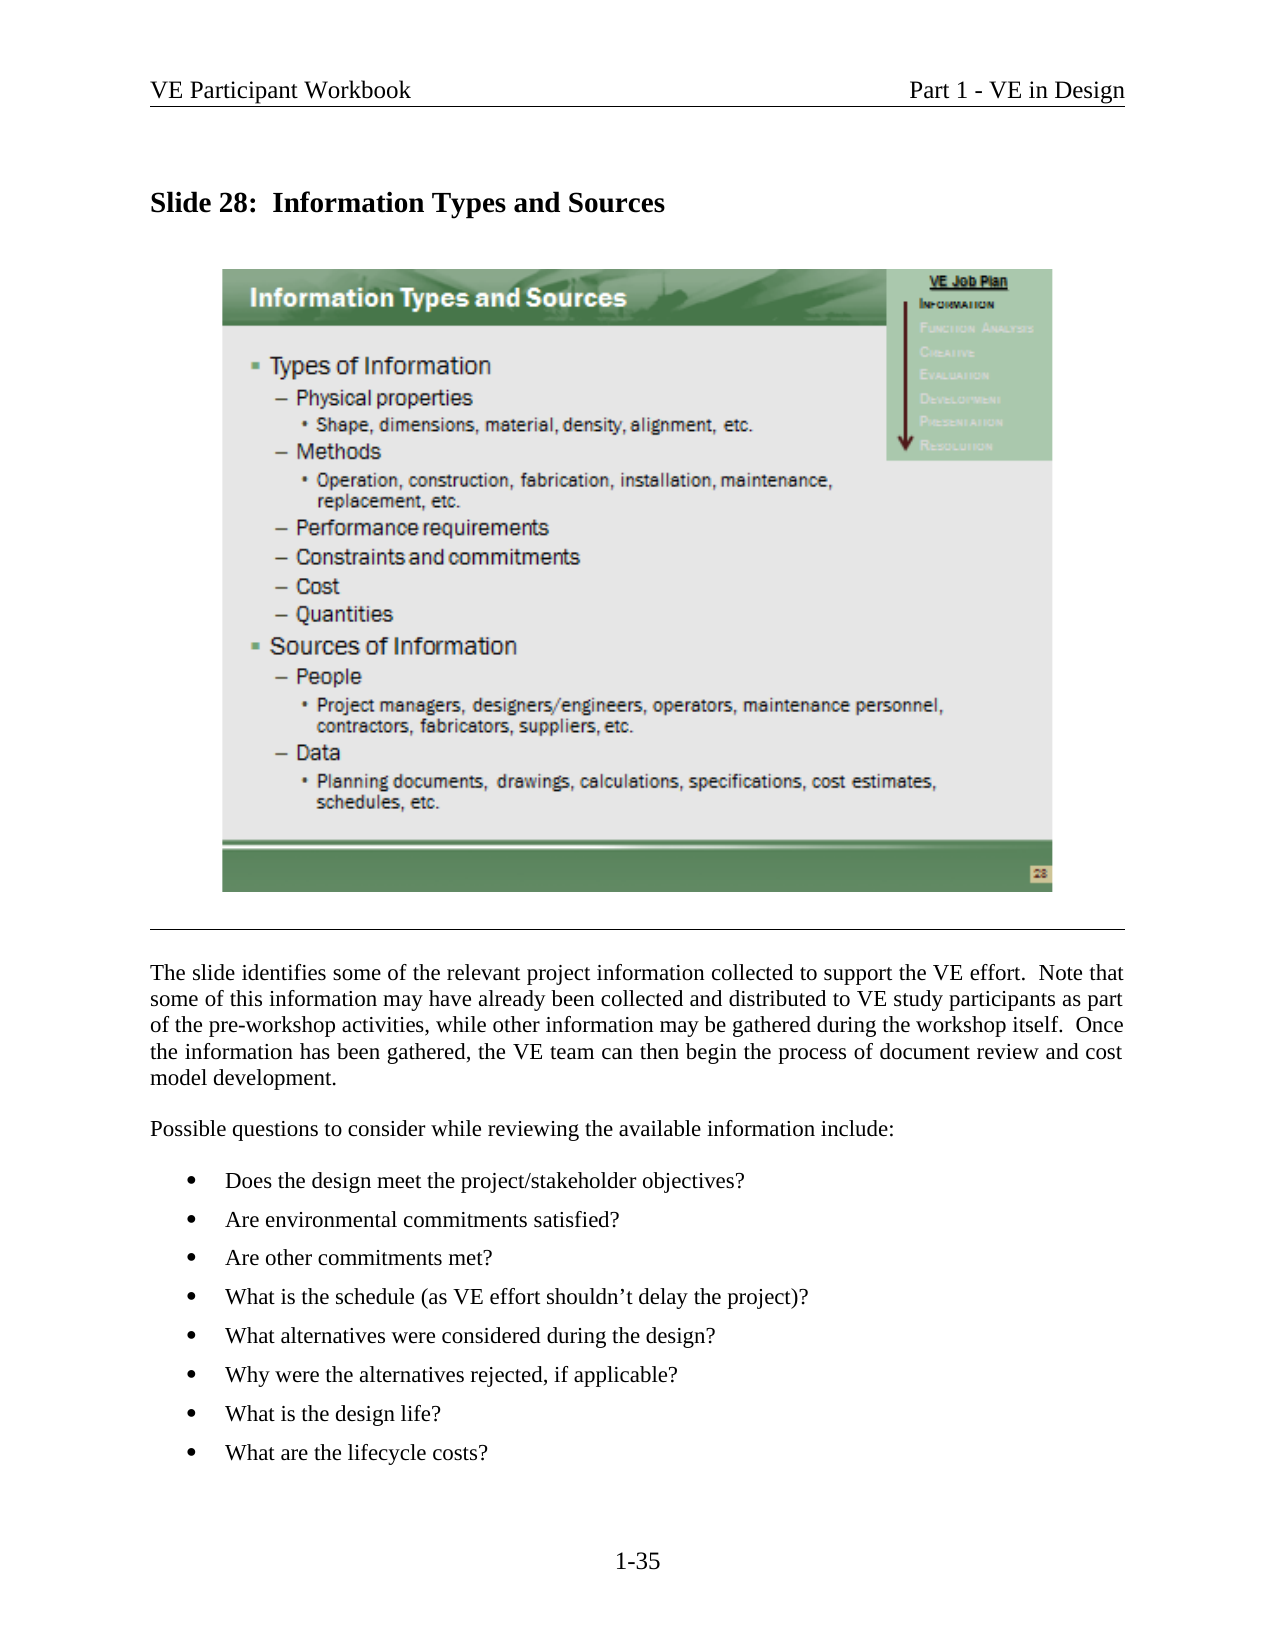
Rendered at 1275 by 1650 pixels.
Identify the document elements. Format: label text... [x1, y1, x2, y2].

text The slide identifies some of the relevant project information collected to support the VE effort. Note that some of this information may have already been collected and distributed to VE study participants as part of the pre-workshop activities, while other information may be gathered during the workshop itself. Once the information has been gathered, the VE team can then begin the process of document review and cost model development. [150, 959, 1125, 1090]
text What are the lifecycle costs? [187, 1439, 1125, 1465]
text Are other commitments met? [187, 1244, 1125, 1271]
text Are environmental commitments satisfied? [187, 1206, 1125, 1232]
text What is the design life? [187, 1400, 1125, 1426]
picture [222, 269, 1053, 892]
text What is the schedule (as VE effort shouldn’t delay the project)? [187, 1283, 1125, 1310]
text Possible questions to consider while reviewing the available information include: [150, 1115, 1125, 1142]
text Does the design meet the project/stakeholder objectives? [187, 1167, 1125, 1193]
text Why were the alternatives rejected, if applicable? [187, 1361, 1125, 1387]
text What alternatives were considered during the design? [187, 1322, 1125, 1348]
subtitle Slide 28: Information Types and Sources [150, 186, 1125, 219]
